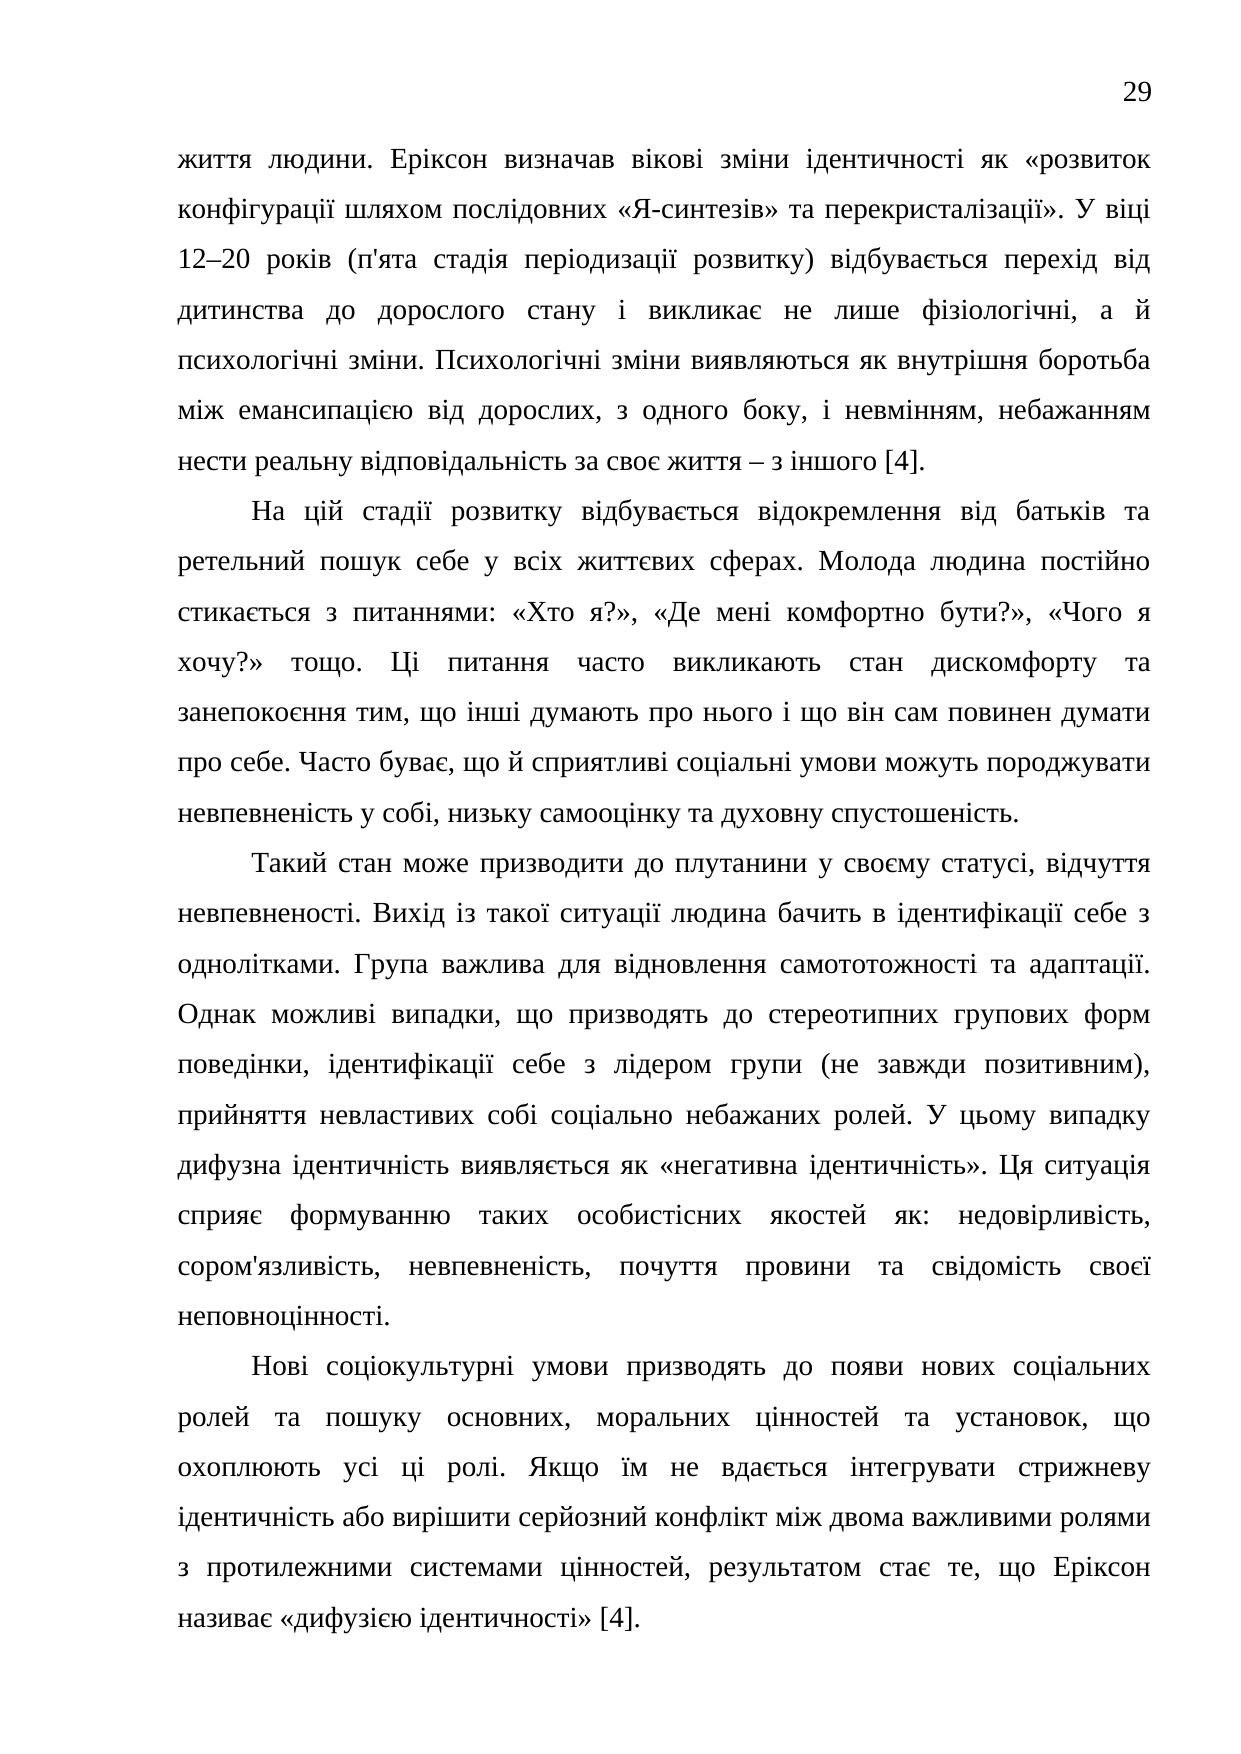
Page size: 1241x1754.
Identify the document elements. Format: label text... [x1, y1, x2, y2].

text На цій стадії розвитку відбувається відокремлення від батьків та ретельний пошук себе у всіх життєвих сферах. Молода людина постійно стикається з питаннями: «Хто я?», «Де мені комфортно бути?», «Чого я хочу?» тощо. Ці питання часто викликають стан дискомфорту та занепокоєння тим, що інші думають про нього і що він сам повинен думати про себе. Часто буває, що й сприятливі соціальні умови можуть породжувати невпевненість у собі, низьку самооцінку та духовну спустошеність. [177, 493, 1152, 828]
text Такий стан може призводити до плутанини у своєму статусі, відчуття невпевненості. Вихід із такої ситуації людина бачить в ідентифікації себе з однолітками. Група важлива для відновлення самототожності та адаптації. Однак можливі випадки, що призводять до стереотипних групових форм поведінки, ідентифікації себе з лідером групи (не завжди позитивним), прийняття невластивих собі соціально небажаних ролей. У цьому випадку дифузна ідентичність виявляється як «негативна ідентичність». Ця ситуація сприяє формуванню таких особистісних якостей як: недовірливість, сором'язливість, невпевненість, почуття провини та свідомість своєї неповноцінності. [177, 845, 1152, 1332]
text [177, 141, 1152, 476]
text Нові соціокультурні умови призводять до появи нових соціальних ролей та пошуку основних, моральних цінностей та установок, що охоплюють усі ці ролі. Якщо їм не вдається інтегрувати стрижневу ідентичність або вирішити серйозний конфлікт між двома важливими ролями з протилежними системами цінностей, результатом стає те, що Еріксон називає «дифузією ідентичності» [4]. [177, 1348, 1152, 1633]
